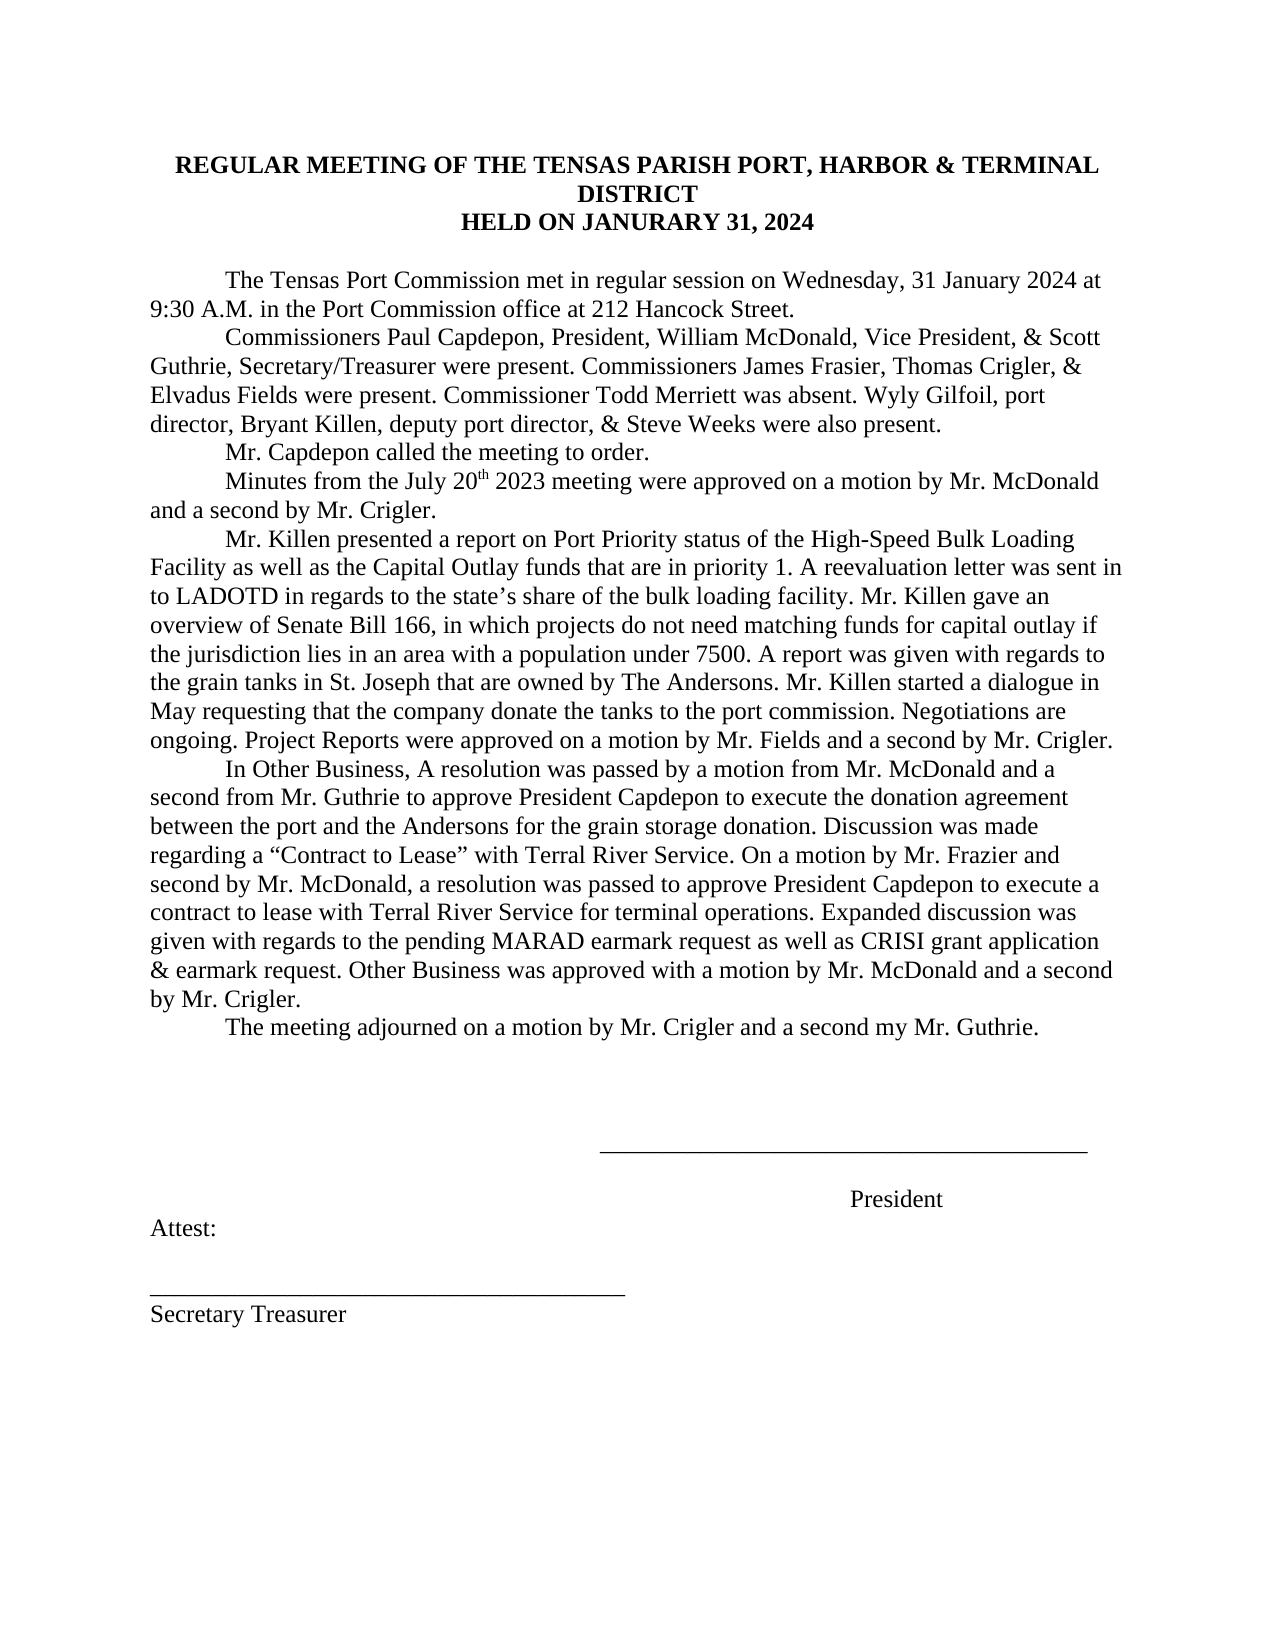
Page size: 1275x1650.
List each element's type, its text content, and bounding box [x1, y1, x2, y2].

text REGULAR MEETING OF THE TENSAS PARISH PORT, HARBOR & TERMINAL DISTRICT [150, 150, 1125, 207]
text HELD ON JANURARY 31, 2024 [150, 207, 1125, 236]
text Attest: [150, 1213, 1125, 1242]
text ______________________________________ [150, 1271, 1125, 1299]
text Mr. Killen presented a report on Port Priority status of the High-Speed Bulk Loading Facility as well as the Capital Outlay funds that are in priority 1. A reevaluation letter was sent in to LADOTD in regards to the state’s share of the bulk loading facility. Mr. Killen gave an overview of Senate Bill 166, in which projects do not need matching funds for capital outlay if the jurisdiction lies in an area with a population under 7500. A report was given with regards to the grain tanks in St. Joseph that are owned by The Andersons. Mr. Killen started a dialogue in May requesting that the company donate the tanks to the port commission. Negotiations are ongoing. Project Reports were approved on a motion by Mr. Fields and a second by Mr. Crigler. [150, 524, 1125, 754]
text Minutes from the July 20th 2023 meeting were approved on a motion by Mr. McDonald and a second by Mr. Crigler. [150, 466, 1125, 524]
text The Tensas Port Commission met in regular session on Wednesday, 31 January 2024 at 9:30 A.M. in the Port Commission office at 212 Hancock Street. [150, 265, 1125, 322]
text President [150, 1156, 1125, 1213]
text Mr. Capdepon called the meeting to order. [150, 437, 1125, 466]
text In Other Business, A resolution was passed by a motion from Mr. McDonald and a second from Mr. Guthrie to approve President Capdepon to execute the donation agreement between the port and the Andersons for the grain storage donation. Discussion was made regarding a “Contract to Lease” with Terral River Service. On a motion by Mr. Frazier and second by Mr. McDonald, a resolution was passed to approve President Capdepon to execute a contract to lease with Terral River Service for terminal operations. Expanded discussion was given with regards to the pending MARAD earmark request as well as CRISI grant application & earmark request. Other Business was approved with a motion by Mr. McDonald and a second by Mr. Crigler. [150, 754, 1125, 1012]
text The meeting adjourned on a motion by Mr. Crigler and a second my Mr. Guthrie. [150, 1012, 1125, 1041]
text _______________________________________ [150, 1127, 1125, 1156]
text Commissioners Paul Capdepon, President, William McDonald, Vice President, & Scott Guthrie, Secretary/Treasurer were present. Commissioners James Frasier, Thomas Crigler, & Elvadus Fields were present. Commissioner Todd Merriett was absent. Wyly Gilfoil, port director, Bryant Killen, deputy port director, & Steve Weeks were also present. [150, 322, 1125, 437]
text Secretary Treasurer [150, 1299, 1125, 1328]
